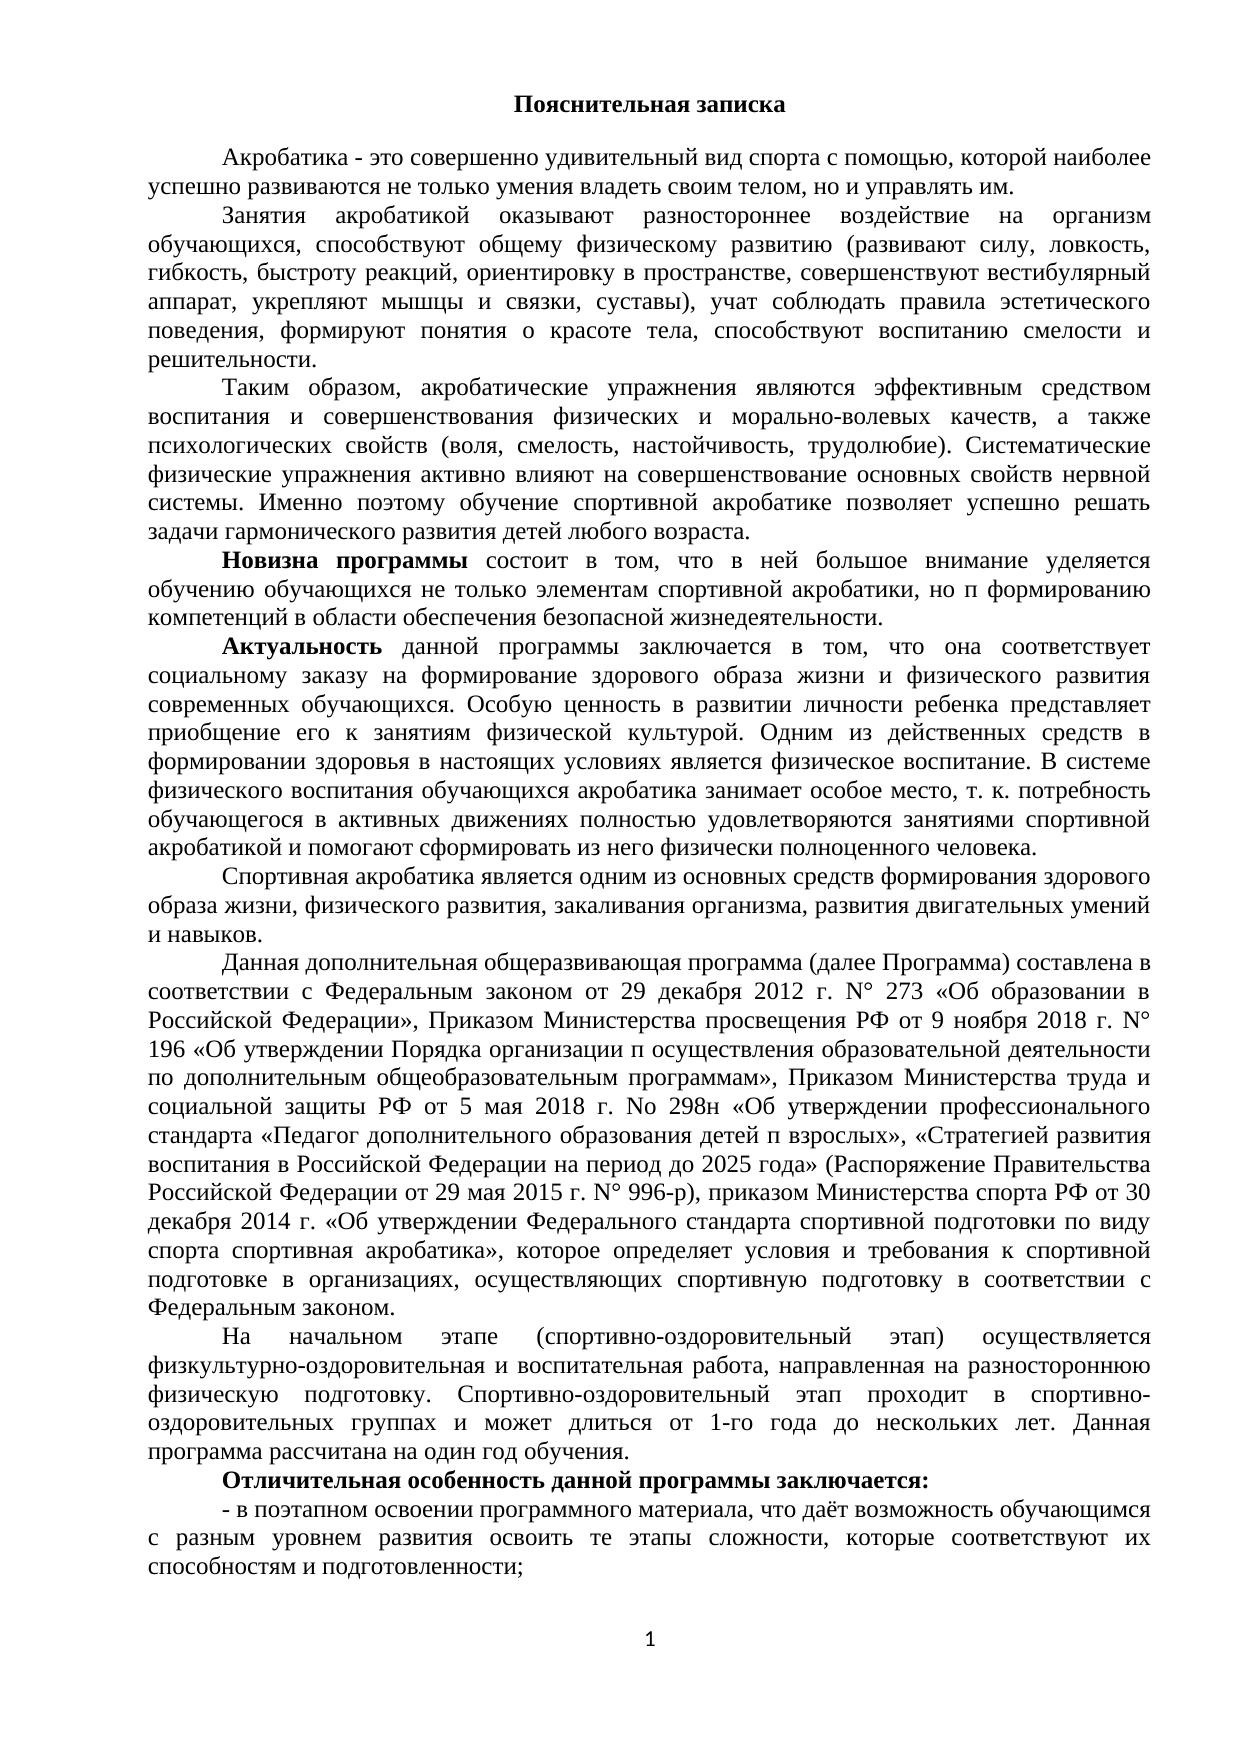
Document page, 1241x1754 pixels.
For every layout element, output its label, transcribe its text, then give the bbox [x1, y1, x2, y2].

text Таким образом, акробатические упражнения являются эффективным средством воспитания и совершенствования физических и морально-волевых качеств, а также психологических свойств (воля, смелость, настойчивость, трудолюбие). Систематические физические упражнения активно влияют на совершенствование основных свойств нервной системы. Именно поэтому обучение спортивной акробатике позволяет успешно решать задачи гармонического развития детей любого возраста. [148, 372, 1152, 545]
text Пояснительная записка [148, 89, 1152, 117]
text Данная дополнительная общеразвивающая программа (далее Программа) составлена в соответствии с Федеральным законом от 29 декабря 2012 г. N° 273 «Об образовании в Российской Федерации», Приказом Министерства просвещения РФ от 9 ноября 2018 г. N° 196 «Об утверждении Порядка организации п осуществления образовательной деятельности по дополнительным общеобразовательным программам», Приказом Министерства труда и социальной защиты РФ от 5 мая 2018 г. No 298н «Об утверждении профессионального стандарта «Педагог дополнительного образования детей п взрослых», «Стратегией развития воспитания в Российской Федерации на период до 2025 года» (Распоряжение Правительства Российской Федерации от 29 мая 2015 г. N° 996-р), приказом Министерства спорта РФ от 30 декабря 2014 г. «Об утверждении Федерального стандарта спортивной подготовки по виду спорта спортивная акробатика», которое определяет условия и требования к спортивной подготовке в организациях, осуществляющих спортивную подготовку в соответствии с Федеральным законом. [148, 947, 1152, 1321]
text Акробатика - это совершенно удивительный вид спорта с помощью, которой наиболее успешно развиваются не только умения владеть своим телом, но и управлять им. [148, 142, 1152, 200]
text Новизна программы состоит в том, что в ней большое внимание уделяется обучению обучающихся не только элементам спортивной акробатики, но п формированию компетенций в области обеспечения безопасной жизнедеятельности. [148, 545, 1152, 631]
text На начальном этапе (спортивно-оздоровительный этап) осуществляется физкультурно-оздоровительная и воспитательная работа, направленная на разностороннюю физическую подготовку. Спортивно-оздоровительный этап проходит в спортивно-оздоровительных группах и может длиться от 1-го года до нескольких лет. Данная программа рассчитана на один год обучения. [148, 1321, 1152, 1465]
text Спортивная акробатика является одним из основных средств формирования здорового образа жизни, физического развития, закаливания организма, развития двигательных умений и навыков. [148, 861, 1152, 947]
text Занятия акробатикой оказывают разностороннее воздействие на организм обучающихся, способствуют общему физическому развитию (развивают силу, ловкость, гибкость, быстроту реакций, ориентировку в пространстве, совершенствуют вестибулярный аппарат, укрепляют мышцы и связки, суставы), учат соблюдать правила эстетического поведения, формируют понятия о красоте тела, способствуют воспитанию смелости и решительности. [148, 200, 1152, 372]
text Отличительная особенность данной программы заключается: [148, 1465, 1152, 1494]
text Актуальность данной программы заключается в том, что она соответствует социальному заказу на формирование здорового образа жизни и физического развития современных обучающихся. Особую ценность в развитии личности ребенка представляет приобщение его к занятиям физической культурой. Одним из действенных средств в формировании здоровья в настоящих условиях является физическое воспитание. В системе физического воспитания обучающихся акробатика занимает особое место, т. к. потребность обучающегося в активных движениях полностью удовлетворяются занятиями спортивной акробатикой и помогают сформировать из него физически полноценного человека. [148, 631, 1152, 861]
text - в поэтапном освоении программного материала, что даёт возможность обучающимся с разным уровнем развития освоить те этапы сложности, которые соответствуют их способностям и подготовленности; [148, 1494, 1152, 1580]
